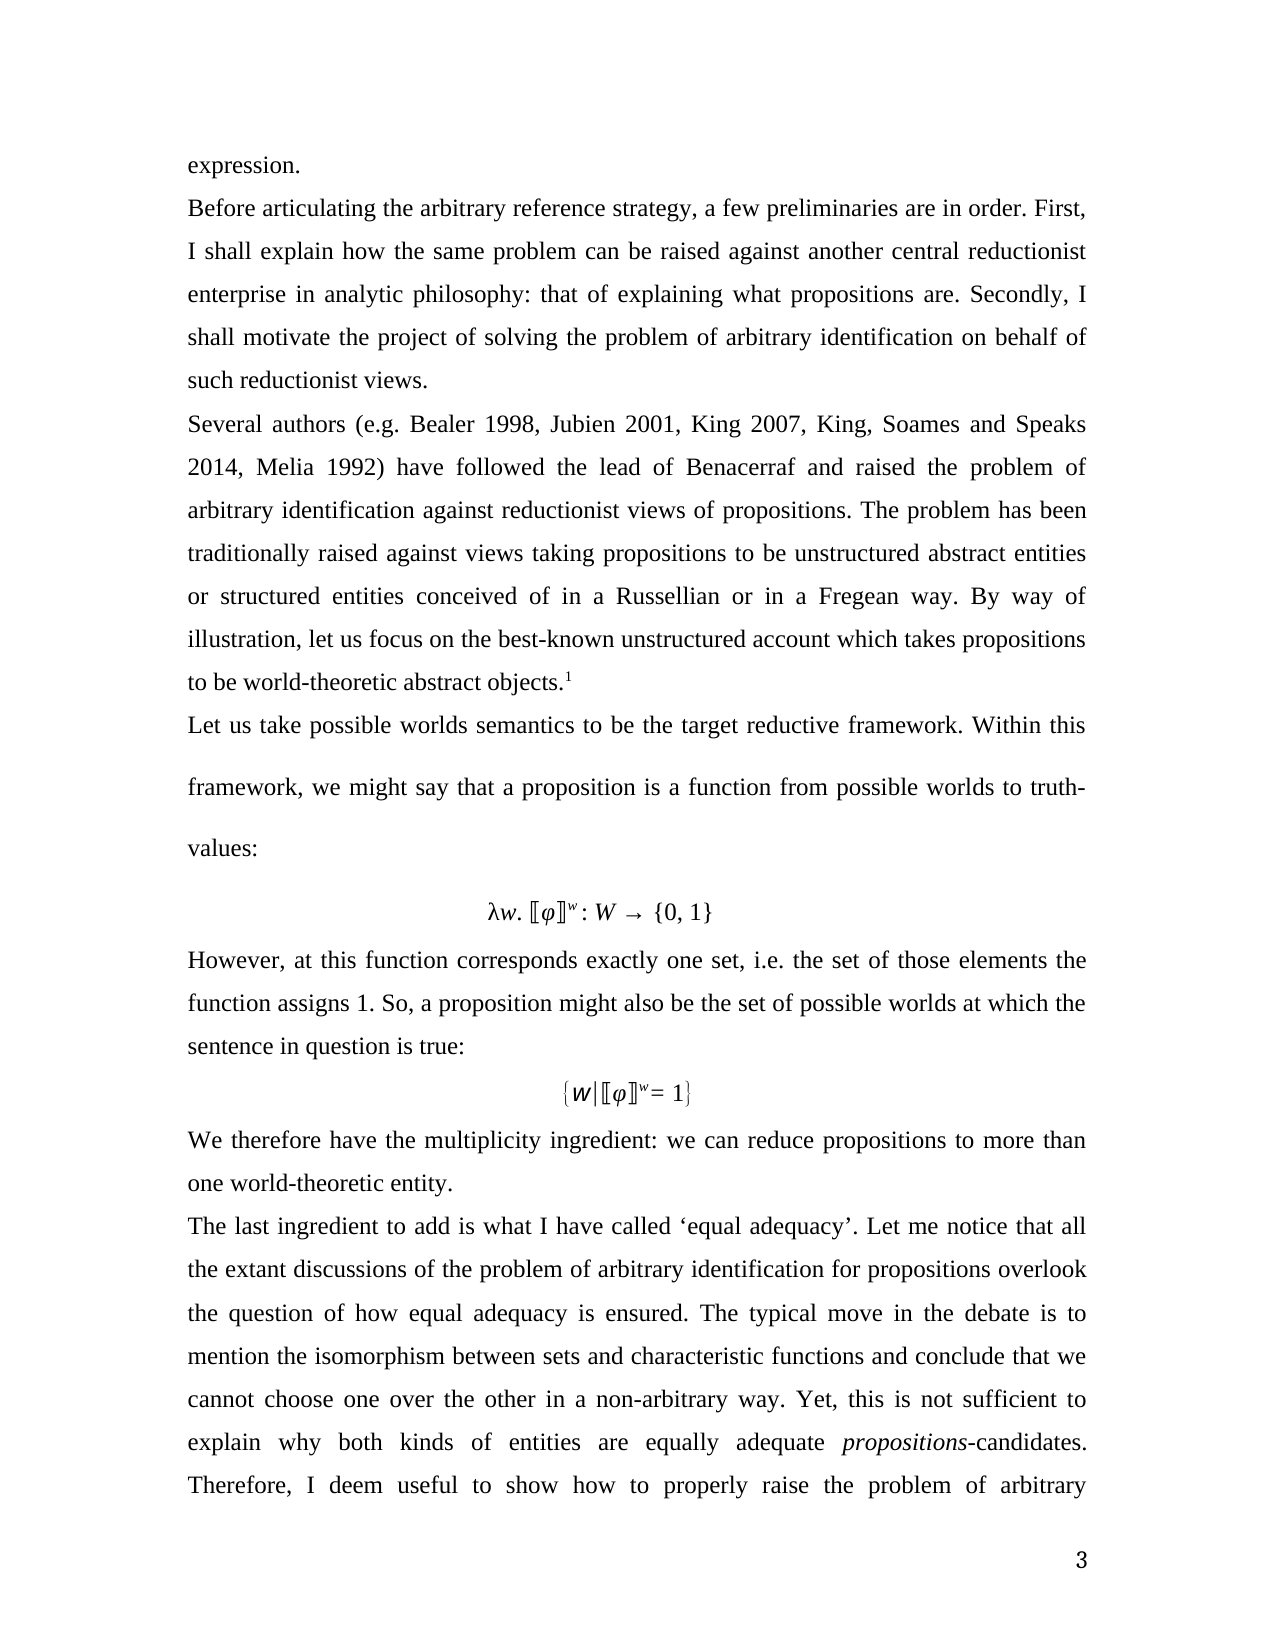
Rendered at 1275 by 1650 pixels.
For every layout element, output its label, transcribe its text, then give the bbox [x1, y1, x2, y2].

text Several authors (e.g. Bealer 1998, Jubien 2001, King 2007, King, Soames and Speaks 2014, Melia 1992) have followed the lead of Benacerraf and raised the problem of arbitrary identification against reductionist views of propositions. The problem has been traditionally raised against views taking propositions to be unstructured abstract entities or structured entities conceived of in a Russellian or in a Fregean way. By way of illustration, let us focus on the best-known unstructured account which takes propositions to be world-theoretic abstract objects. [187, 409, 1087, 696]
text We therefore have the multiplicity ingredient: we can reduce propositions to more than one world-theoretic entity. [187, 1125, 1087, 1197]
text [187, 150, 1087, 179]
text However, at this function corresponds exactly one set, i.e. the set of those elements the function assigns 1. So, a proposition might also be the set of possible worlds at which the sentence in question is true: [187, 945, 1087, 1060]
text λw. ⟦φ⟧w : W → {0, 1} [412, 894, 1087, 928]
text Before articulating the arbitrary reference strategy, a few preliminaries are in order. First, I shall explain how the same problem can be raised against another central reductionist enterprise in analytic philosophy: that of explaining what propositions are. Secondly, I shall motivate the project of solving the problem of arbitrary identification on behalf of such reductionist views. [187, 193, 1087, 394]
text w⟦φ⟧w= 1 [487, 1074, 1087, 1108]
text Let us take possible worlds semantics to be the target reductive framework. Within this framework, we might say that a proposition is a function from possible worlds to truth-values: [187, 711, 1087, 873]
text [187, 1211, 1087, 1499]
